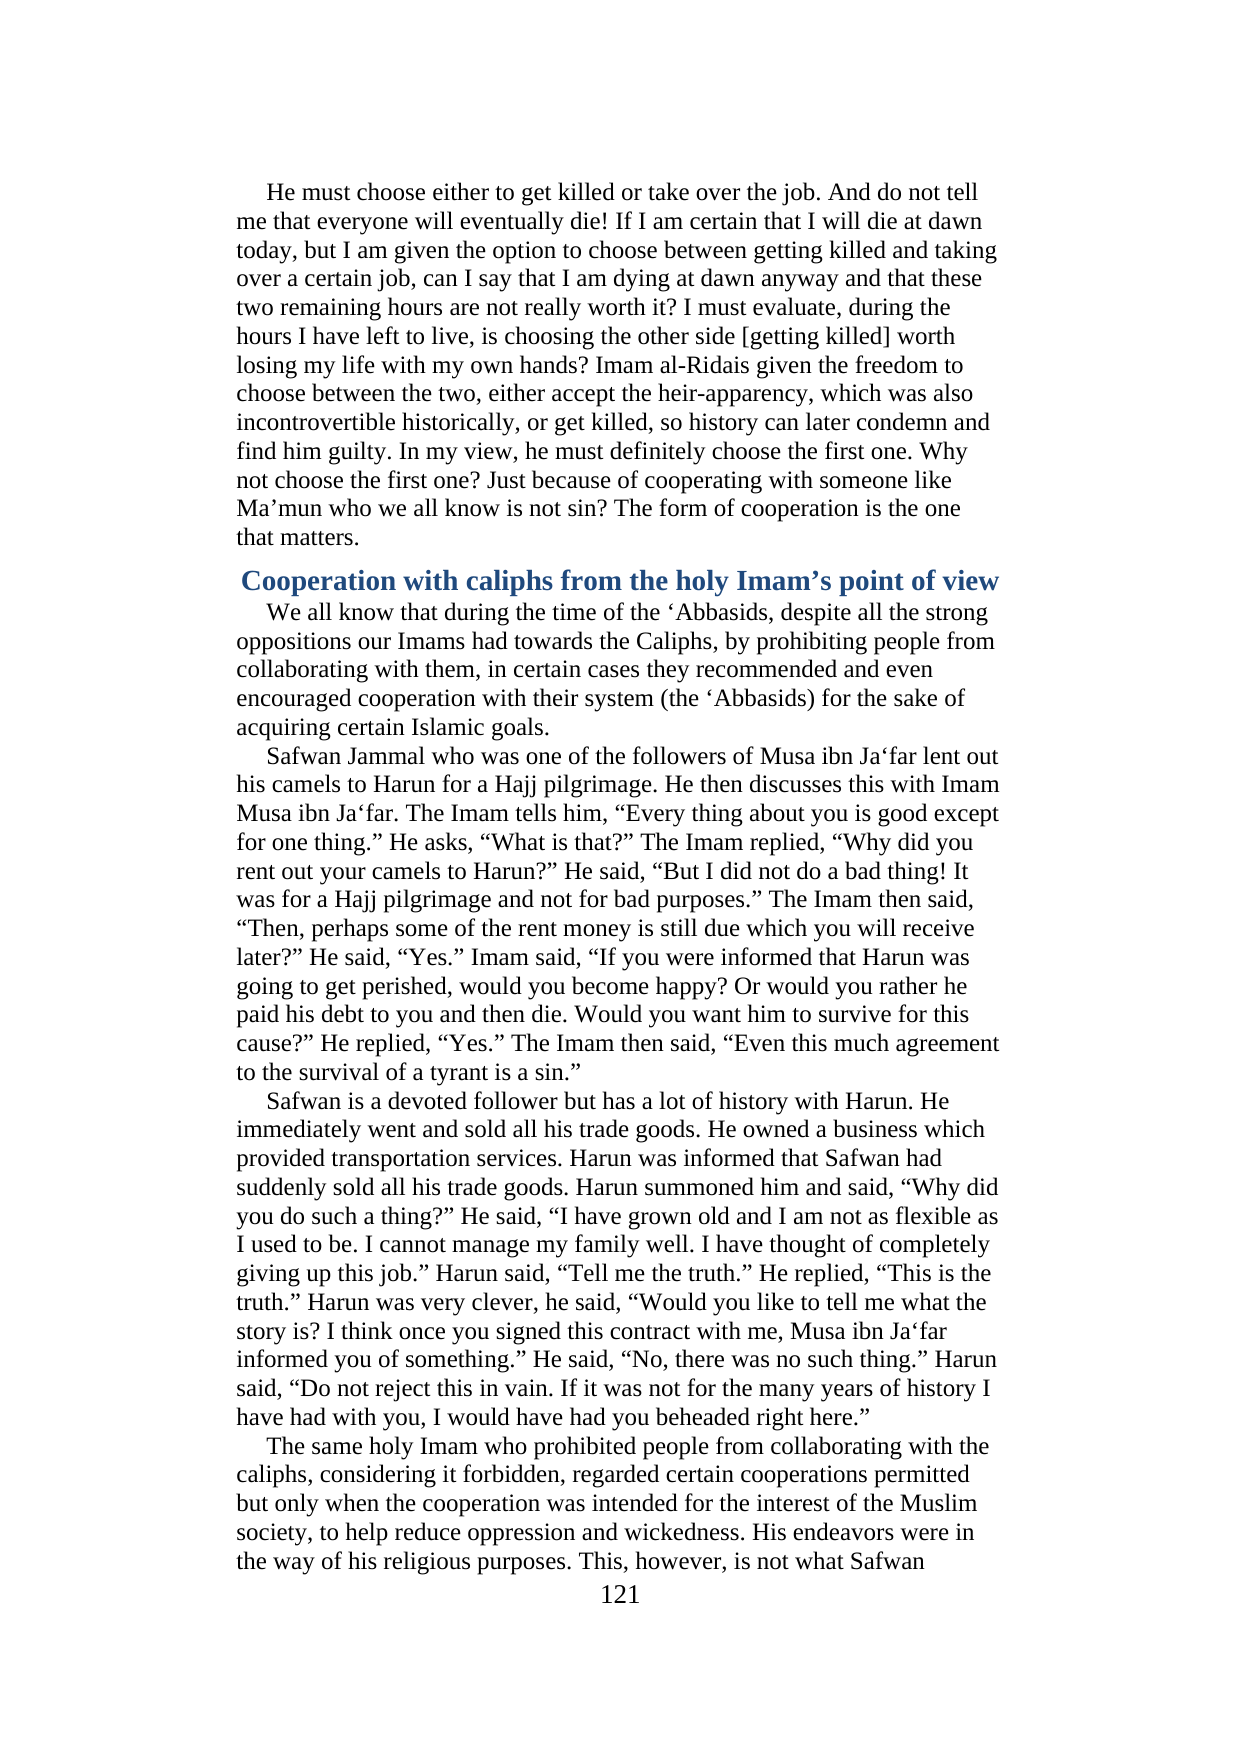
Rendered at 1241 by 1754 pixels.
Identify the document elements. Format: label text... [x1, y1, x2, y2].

text Safwan is a devoted follower but has a lot of history with Harun. He immediately went and sold all his trade goods. He owned a business which provided transportation services. Harun was informed that Safwan had suddenly sold all his trade goods. Harun summoned him and said, “Why did you do such a thing?” He said, “I have grown old and I am not as flexible as I used to be. I cannot manage my family well. I have thought of completely giving up this job.” Harun said, “Tell me the truth.” He replied, “This is the truth.” Harun was very clever, he said, “Would you like to tell me what the story is? I think once you signed this contract with me, Musa ibn Ja‘far informed you of something.” He said, “No, there was no such thing.” Harun said, “Do not reject this in vain. If it was not for the many years of history I have had with you, I would have had you beheaded right here.” [236, 1086, 1004, 1431]
subtitle Cooperation with caliphs from the holy Imam’s point of view [236, 563, 1004, 597]
text We all know that during the time of the ‘Abbasids, despite all the strong oppositions our Imams had towards the Caliphs, by prohibiting people from collaborating with them, in certain cases they recommended and even encouraged cooperation with their system (the ‘Abbasids) for the sake of acquiring certain Islamic goals. [236, 597, 1004, 741]
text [236, 1431, 1004, 1574]
text Safwan Jammal who was one of the followers of Musa ibn Ja‘far lent out his camels to Harun for a Hajj pilgrimage. He then discusses this with Imam Musa ibn Ja‘far. The Imam tells him, “Every thing about you is good except for one thing.” He asks, “What is that?” The Imam replied, “Why did you rent out your camels to Harun?” He said, “But I did not do a bad thing! It was for a Hajj pilgrimage and not for bad purposes.” The Imam then said, “Then, perhaps some of the rent money is still due which you will receive later?” He said, “Yes.” Imam said, “If you were informed that Harun was going to get perished, would you become happy? Or would you rather he paid his debt to you and then die. Would you want him to survive for this cause?” He replied, “Yes.” The Imam then said, “Even this much agreement to the survival of a tyrant is a sin.” [236, 741, 1004, 1086]
text two remaining hours are not really worth it? I must evaluate, during the hours I have left to live, is choosing the other side [getting killed] worth losing my life with my own hands? Imam al-Ridais given the freedom to choose between the two, either accept the heir-apparency, which was also incontrovertible historically, or get killed, so history can later condemn and find him guilty. In my view, he must definitely choose the first one. Why not choose the first one? Just because of cooperating with someone like Ma’mun who we all know is not sin? The form of cooperation is the one that matters. [236, 292, 1004, 551]
text He must choose either to get killed or take over the job. And do not tell me that everyone will eventually die! If I am certain that I will die at dawn today, but I am given the option to choose between getting killed and taking over a certain job, can I say that I am dying at dawn anyway and that these [236, 177, 1004, 292]
